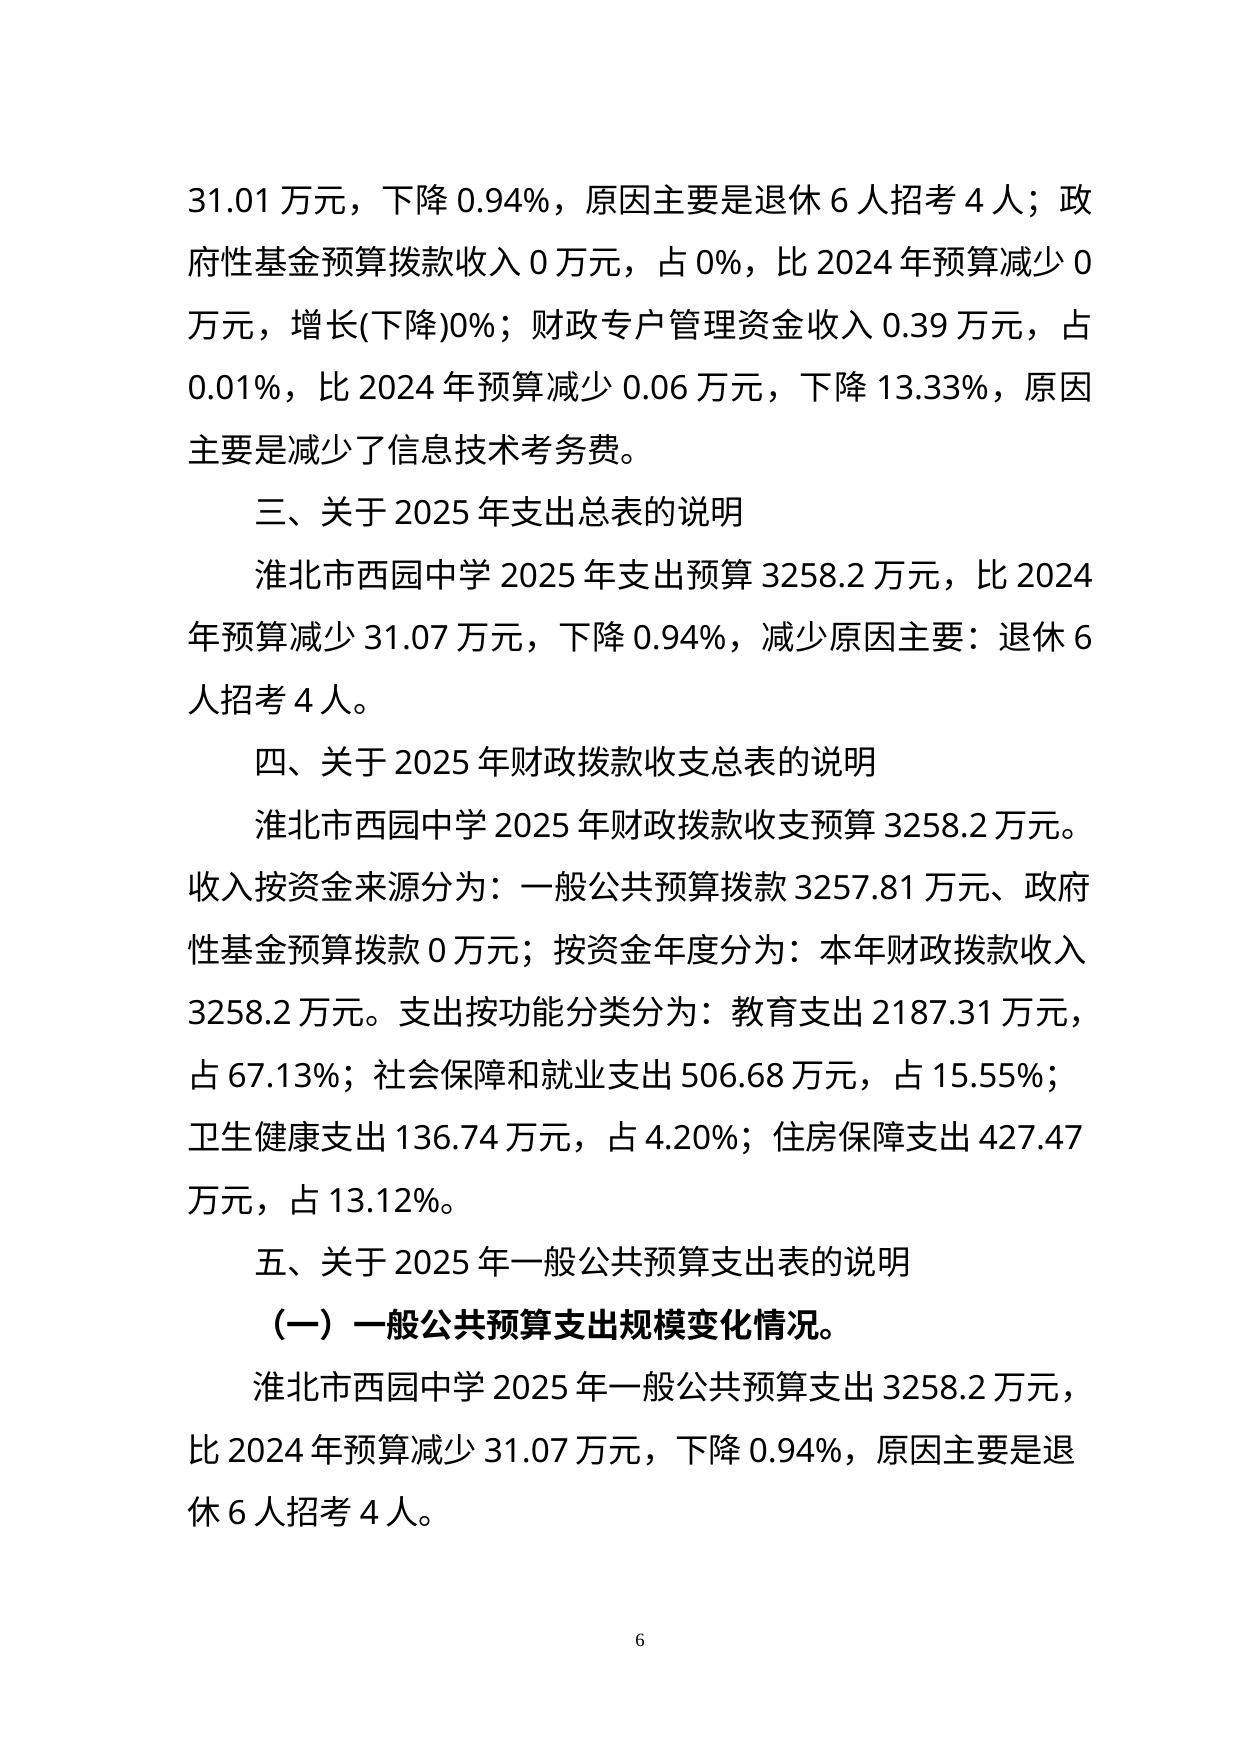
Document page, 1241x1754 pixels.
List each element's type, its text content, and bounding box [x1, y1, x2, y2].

text 淮北市西园中学2025年财政拨款收支预算3258.2万元。收入按资金来源分为：一般公共预算拨款3257.81万元、政府性基金预算拨款0万元；按资金年度分为：本年财政拨款收入3258.2万元。支出按功能分类分为：教育支出2187.31万元，占67.13%；社会保障和就业支出506.68万元，占15.55%；卫生健康支出136.74万元，占4.20%；住房保障支出427.47万元，占13.12%。 [187, 787, 1092, 1224]
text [187, 162, 1092, 474]
text 淮北市西园中学2025年一般公共预算支出3258.2万元，比2024年预算减少31.07万元，下降0.94%，原因主要是退休6人招考4人。 [187, 1349, 1092, 1537]
text 四、关于2025年财政拨款收支总表的说明 [187, 724, 1092, 787]
text （一）一般公共预算支出规模变化情况。 [187, 1287, 1092, 1349]
text 淮北市西园中学2025年支出预算3258.2万元，比2024年预算减少31.07万元，下降0.94%，减少原因主要：退休6人招考4人。 [187, 537, 1092, 724]
text 五、关于2025年一般公共预算支出表的说明 [187, 1224, 1092, 1287]
text 三、关于2025年支出总表的说明 [187, 474, 1092, 537]
